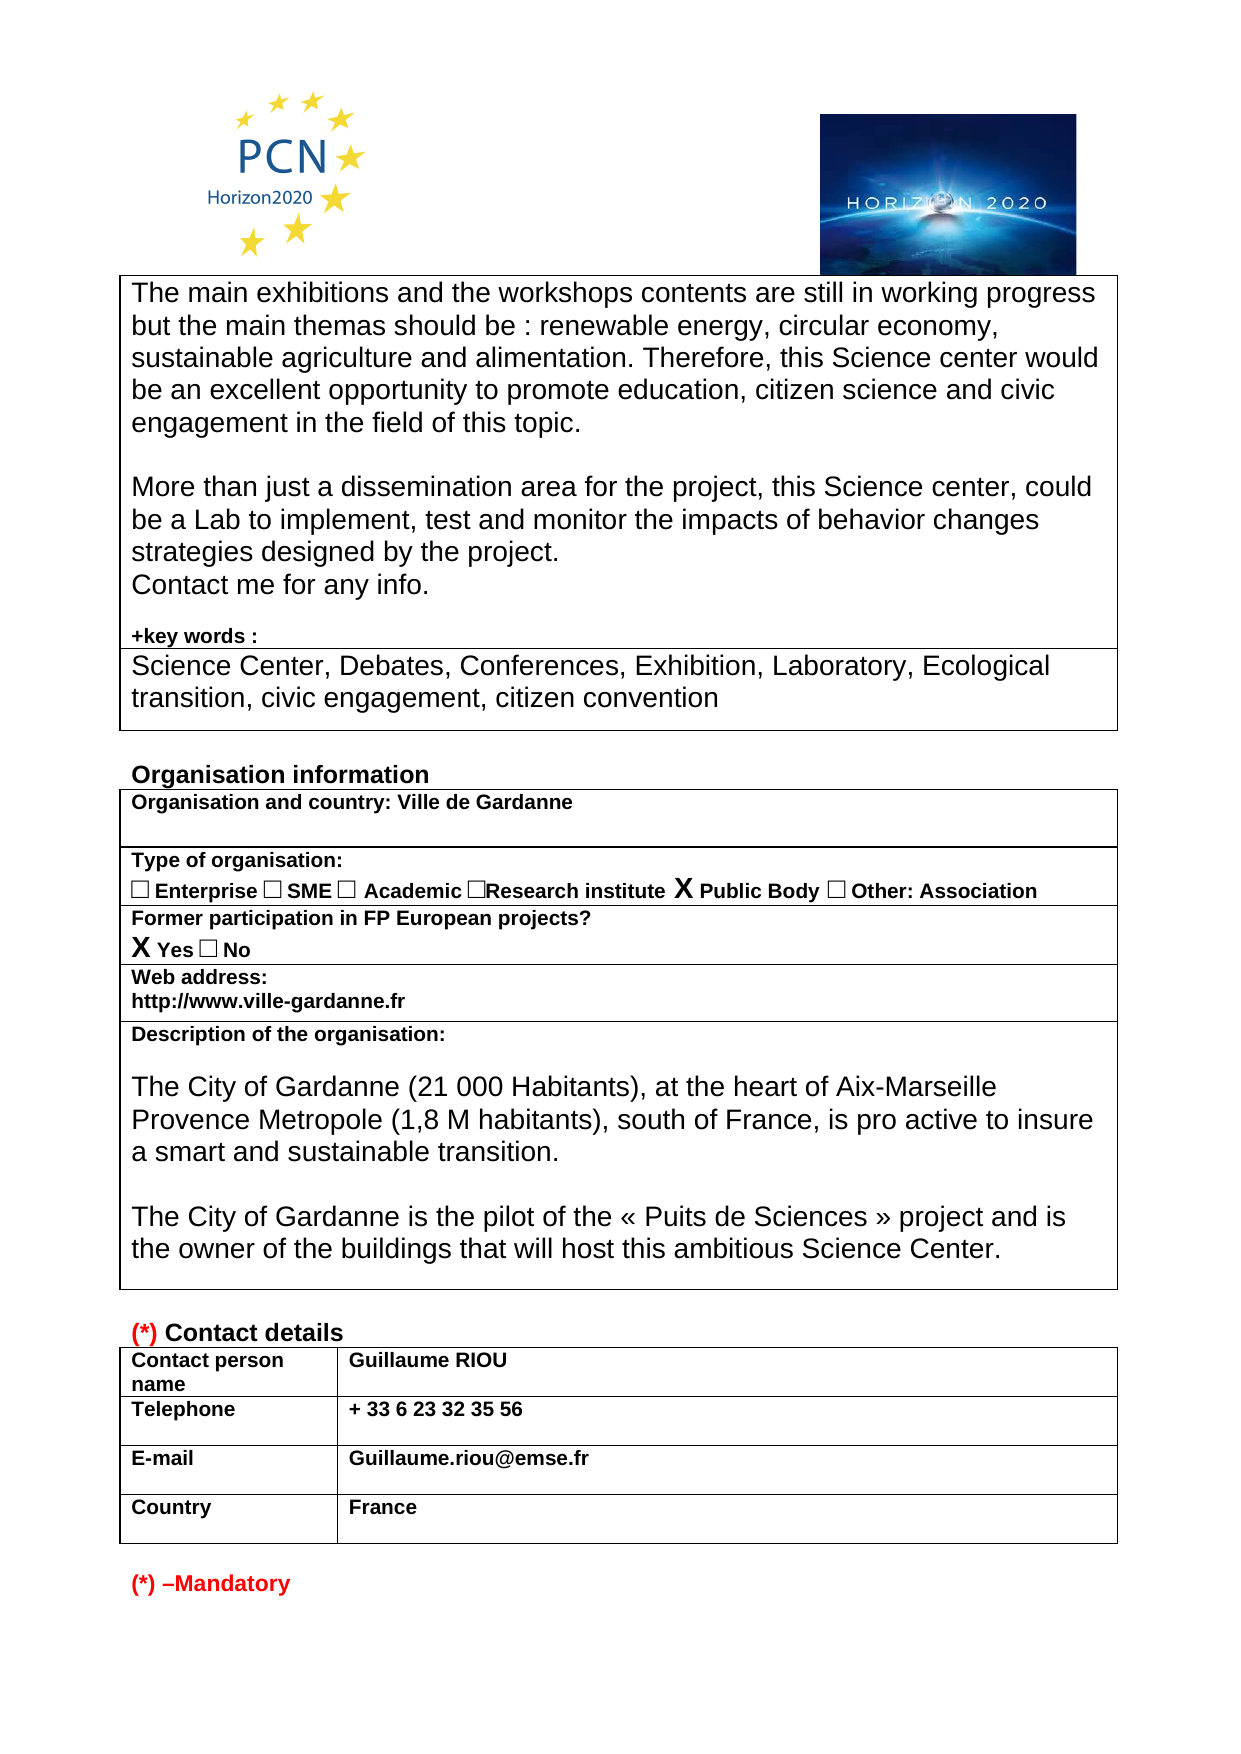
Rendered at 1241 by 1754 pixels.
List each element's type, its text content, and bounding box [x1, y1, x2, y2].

table_cell Guillaume.riou@emse.fr [338, 1446, 1117, 1494]
table_cell Type of organisation: □ Enterprise □ SME □ Academic □Research institute X Public Body □ Other: Association [121, 848, 1117, 905]
table_header Guillaume RIOU [338, 1348, 1117, 1396]
table_header Organisation and country: Ville de Gardanne [121, 790, 1117, 846]
table_cell France [338, 1495, 1117, 1543]
table_cell Web address: http://www.ville-gardanne.fr [121, 965, 1117, 1021]
table_cell E-mail [121, 1446, 337, 1494]
table_cell + 33 6 23 32 35 56 [338, 1397, 1117, 1445]
table_cell Country [121, 1495, 337, 1543]
picture [820, 114, 1077, 275]
table_cell Telephone [121, 1397, 337, 1445]
text Organisation information [131, 760, 1106, 788]
table_header Contact person name [121, 1348, 337, 1396]
table_cell Former participation in FP European projects? X Yes □ No [121, 906, 1117, 963]
text (*) Contact details [131, 1318, 1106, 1347]
text (*) –Mandatory [131, 1570, 1106, 1597]
table_cell Science Center, Debates, Conferences, Exhibition, Laboratory, Ecological transition, civic engagement, citizen convention [121, 649, 1117, 730]
picture [131, 75, 432, 275]
table_cell Description of the organisation: The City of Gardanne (21 000 Habitants), at the heart of Aix-Marseille Provence Metropole (1,8 M habitants), south of France, is pro active to insure a smart and sustainable transition. The City of Gardanne is the pilot of the « Puits de Sciences » project and is the owner of the buildings that will host this ambitious Science Center. [121, 1022, 1117, 1288]
